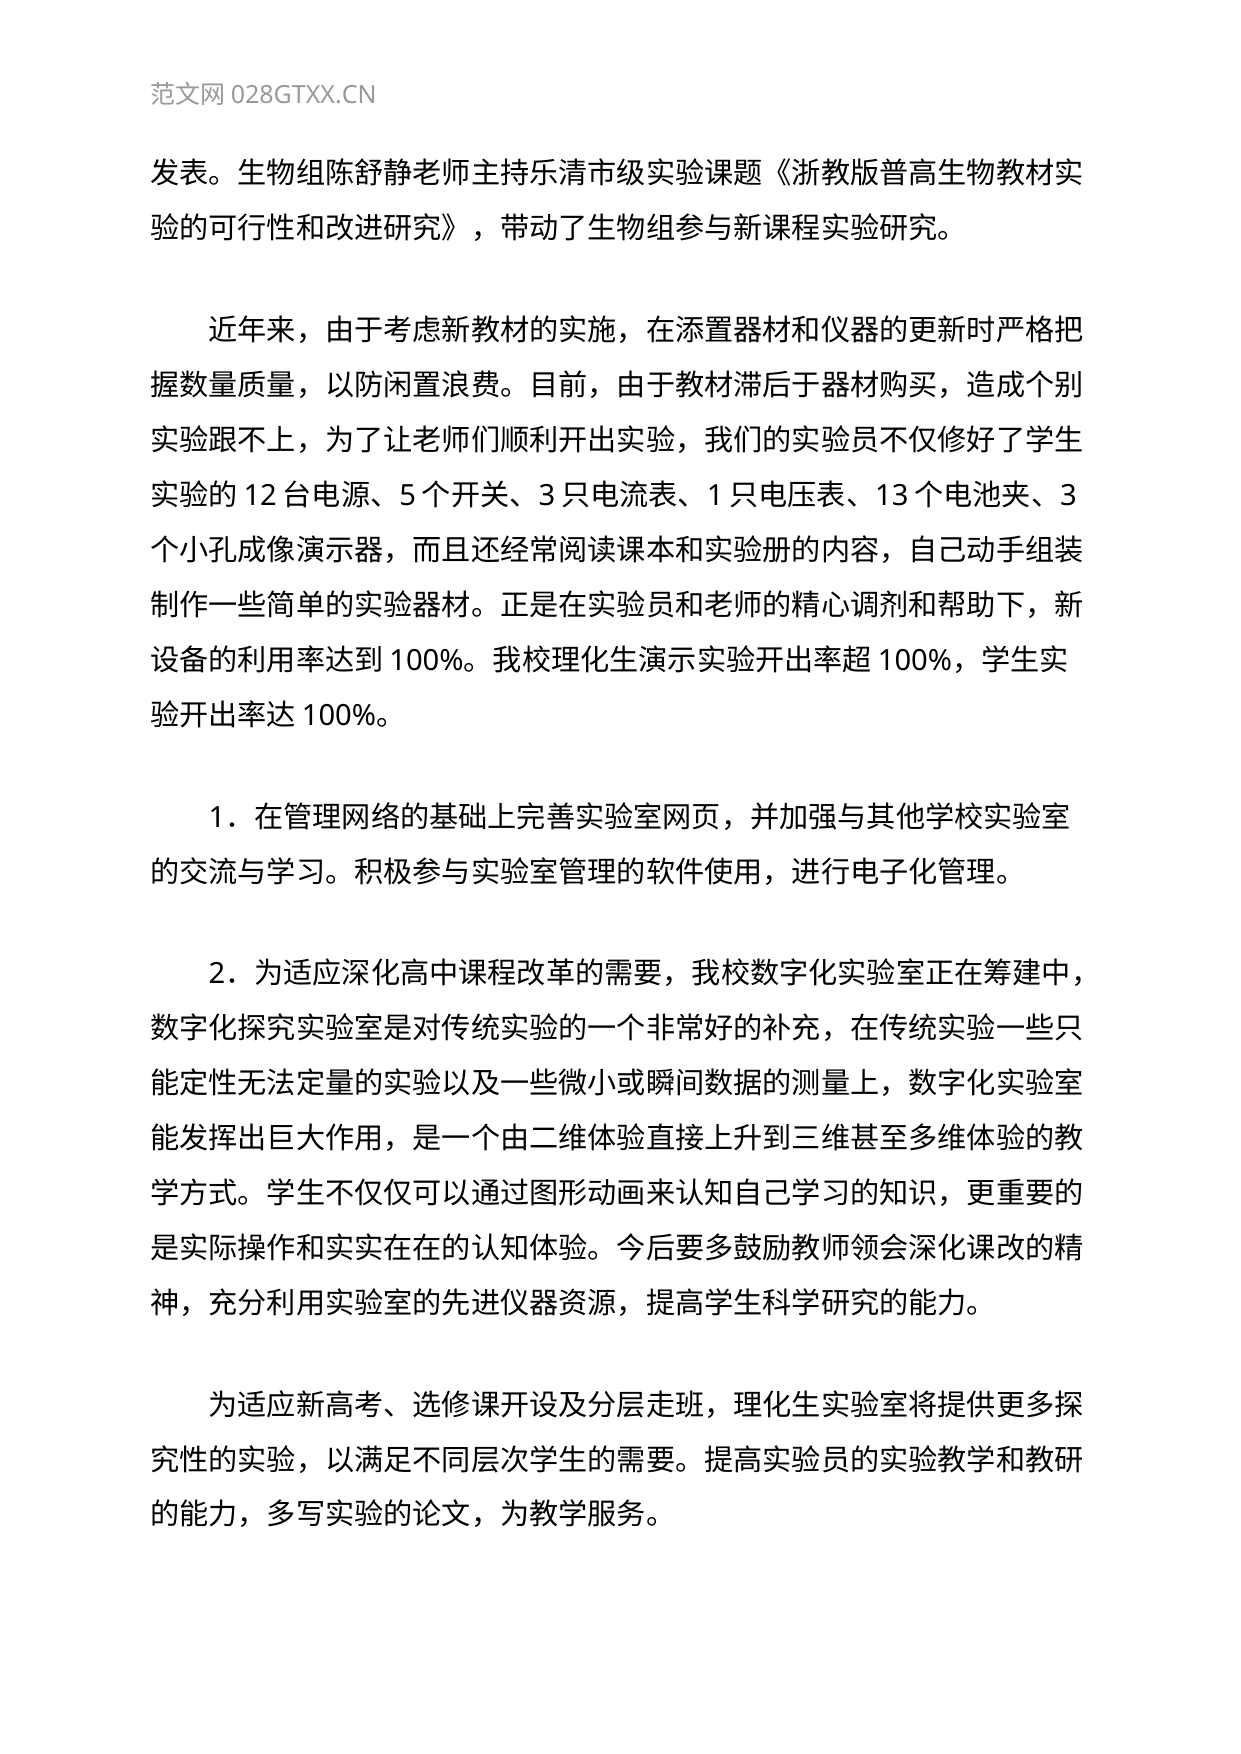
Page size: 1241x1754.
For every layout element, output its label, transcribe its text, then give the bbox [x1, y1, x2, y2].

text 1．在管理网络的基础上完善实验室网页，并加强与其他学校实验室的交流与学习。积极参与实验室管理的软件使用，进行电子化管理。 [150, 793, 1090, 890]
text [150, 150, 1090, 247]
text 近年来，由于考虑新教材的实施，在添置器材和仪器的更新时严格把握数量质量，以防闲置浪费。目前，由于教材滞后于器材购买，造成个别实验跟不上，为了让老师们顺利开出实验，我们的实验员不仅修好了学生实验的12台电源、5个开关、3只电流表、1只电压表、13个电池夹、3个小孔成像演示器，而且还经常阅读课本和实验册的内容，自己动手组装制作一些简单的实验器材。正是在实验员和老师的精心调剂和帮助下，新设备的利用率达到100%。我校理化生演示实验开出率超100%，学生实验开出率达100%。 [150, 307, 1090, 733]
text 2．为适应深化高中课程改革的需要，我校数字化实验室正在筹建中，数字化探究实验室是对传统实验的一个非常好的补充，在传统实验一些只能定性无法定量的实验以及一些微小或瞬间数据的测量上，数字化实验室能发挥出巨大作用，是一个由二维体验直接上升到三维甚至多维体验的教学方式。学生不仅仅可以通过图形动画来认知自己学习的知识，更重要的是实际操作和实实在在的认知体验。今后要多鼓励教师领会深化课改的精神，充分利用实验室的先进仪器资源，提高学生科学研究的能力。 [150, 950, 1090, 1322]
text 为适应新高考、选修课开设及分层走班，理化生实验室将提供更多探究性的实验，以满足不同层次学生的需要。提高实验员的实验教学和教研的能力，多写实验的论文，为教学服务。 [150, 1381, 1090, 1533]
